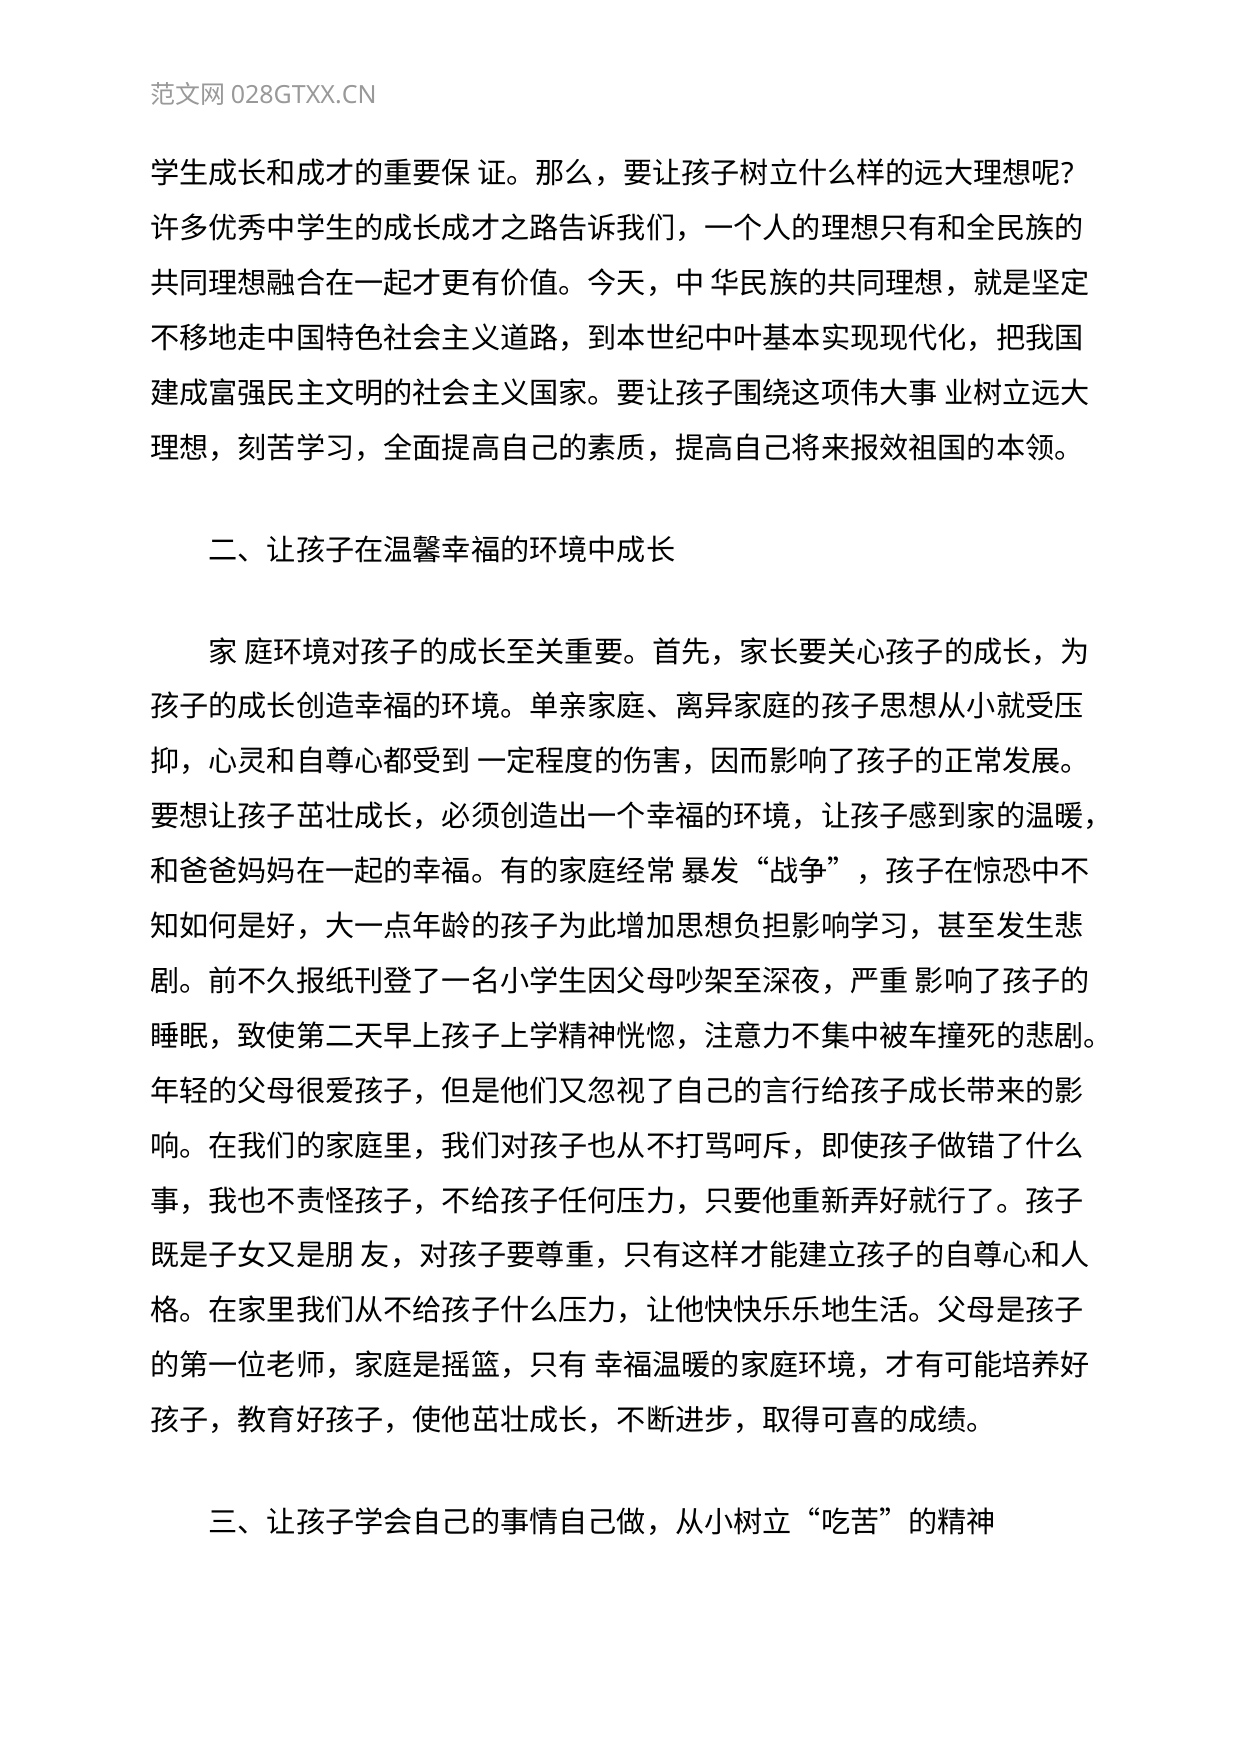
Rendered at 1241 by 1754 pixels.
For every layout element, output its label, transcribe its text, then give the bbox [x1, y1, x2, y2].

text 家 庭环境对孩子的成长至关重要。首先，家长要关心孩子的成长，为孩子的成长创造幸福的环境。单亲家庭、离异家庭的孩子思想从小就受压抑，心灵和自尊心都受到 一定程度的伤害，因而影响了孩子的正常发展。要想让孩子茁壮成长，必须创造出一个幸福的环境，让孩子感到家的温暖，和爸爸妈妈在一起的幸福。有的家庭经常 暴发“战争”，孩子在惊恐中不知如何是好，大一点年龄的孩子为此增加思想负担影响学习，甚至发生悲剧。前不久报纸刊登了一名小学生因父母吵架至深夜，严重 影响了孩子的睡眠，致使第二天早上孩子上学精神恍惚，注意力不集中被车撞死的悲剧。年轻的父母很爱孩子，但是他们又忽视了自己的言行给孩子成长带来的影 响。在我们的家庭里，我们对孩子也从不打骂呵斥，即使孩子做错了什么事，我也不责怪孩子，不给孩子任何压力，只要他重新弄好就行了。孩子既是子女又是朋 友，对孩子要尊重，只有这样才能建立孩子的自尊心和人格。在家里我们从不给孩子什么压力，让他快快乐乐地生活。父母是孩子的第一位老师，家庭是摇篮，只有 幸福温暖的家庭环境，才有可能培养好孩子，教育好孩子，使他茁壮成长，不断进步，取得可喜的成绩。 [150, 628, 1090, 1439]
text 二、让孩子在温馨幸福的环境中成长 [150, 526, 1090, 569]
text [150, 150, 1090, 467]
text 三、让孩子学会自己的事情自己做，从小树立“吃苦”的精神 [150, 1498, 1090, 1541]
